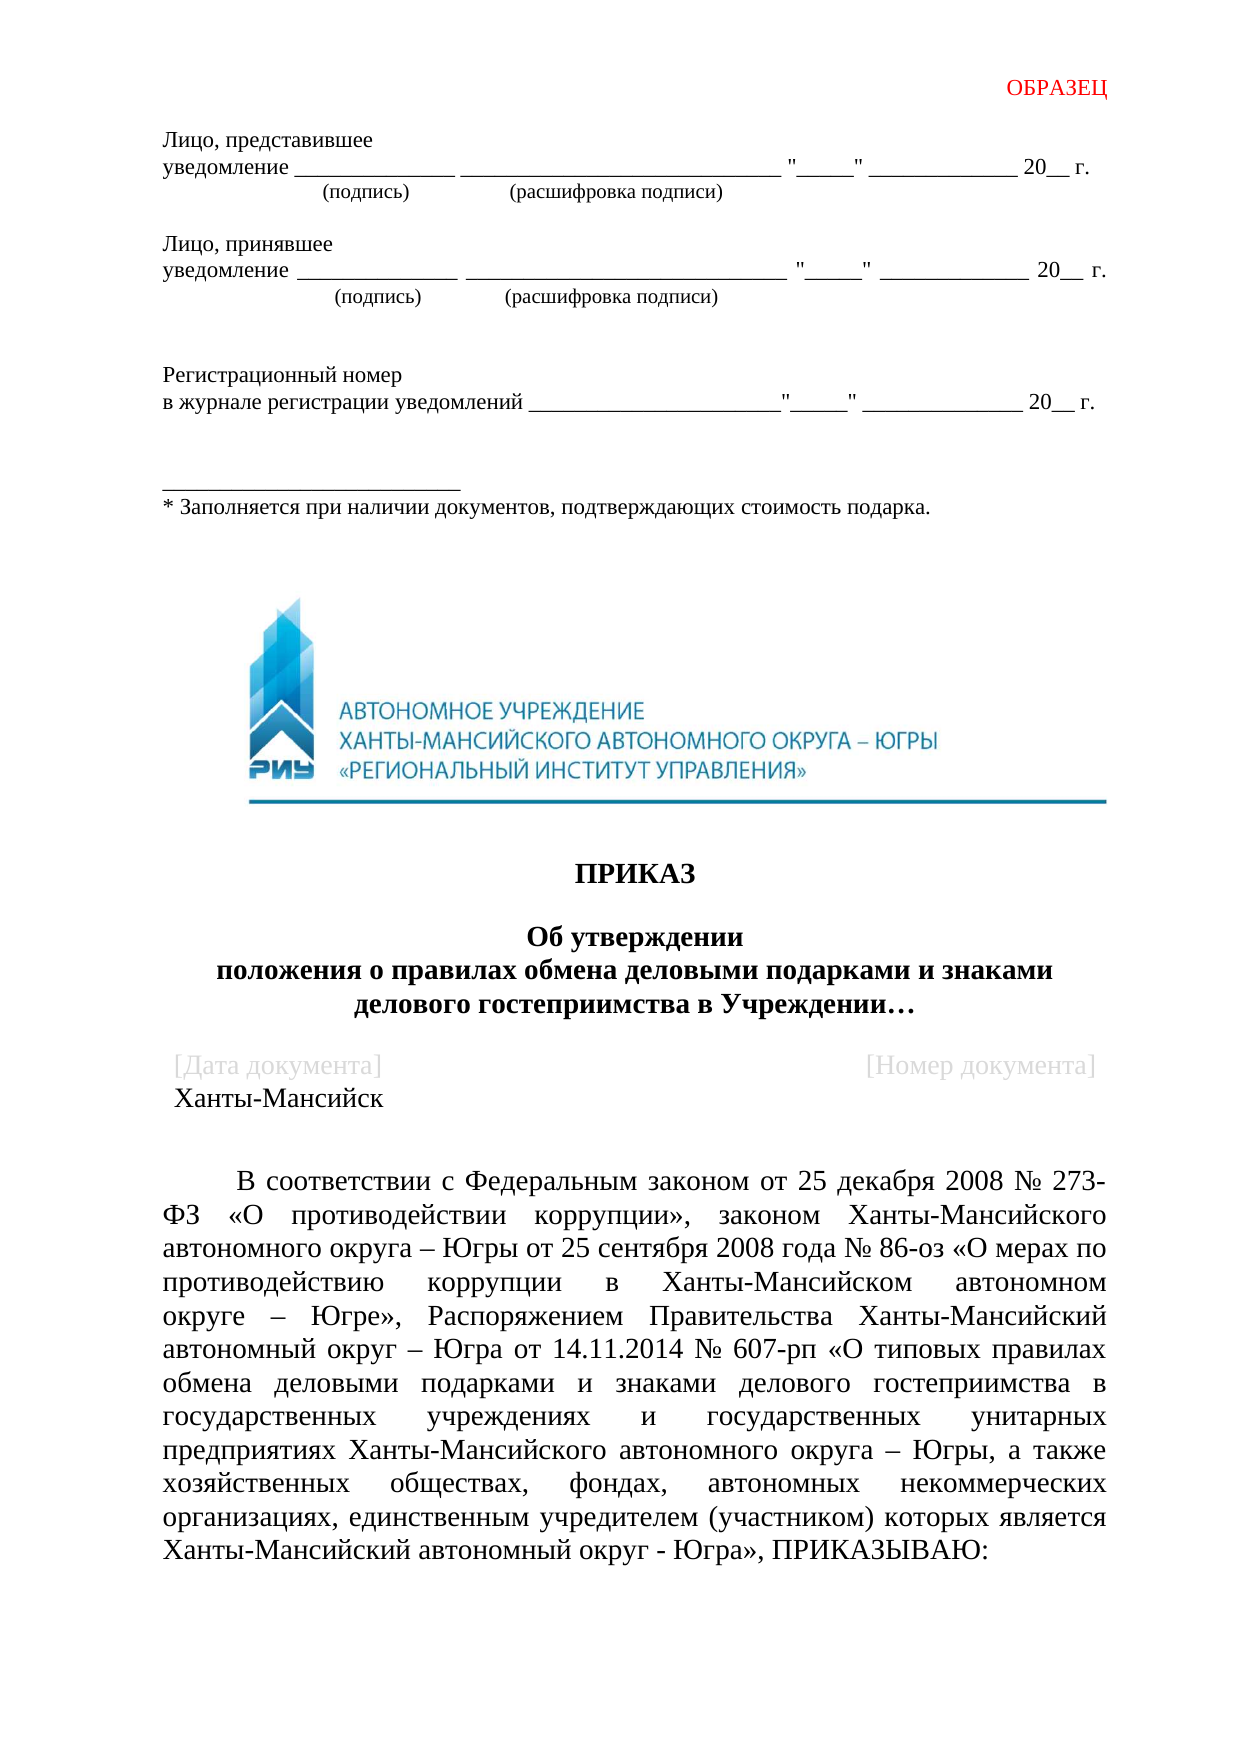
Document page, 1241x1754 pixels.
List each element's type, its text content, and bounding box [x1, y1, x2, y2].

table_header [Номер документа] [635, 1048, 1107, 1113]
text __________________________ [162, 467, 1107, 493]
text ПРИКАЗ [162, 857, 1107, 890]
text уведомление ______________ ____________________________ "_____" _____________ 20__ г. (подпись) (расшифровка подписи) [162, 256, 1107, 309]
text Регистрационный номер [162, 361, 1107, 388]
text Лицо, представившее [162, 126, 1107, 153]
text уведомление ______________ ____________________________ "_____" _____________ 20__ г. [162, 153, 1107, 179]
text положения о правилах обмена деловыми подарками и знаками делового гостеприимства в Учреждении… [162, 952, 1107, 1019]
text Об утверждении [162, 919, 1107, 952]
picture [162, 519, 1108, 857]
text В соответствии с Федеральным законом от 25 декабря 2008 № 273-ФЗ «О противодействии коррупции», законом Ханты-Мансийского автономного округа – Югры от 25 сентября 2008 года № 86-оз «О мерах по противодействию коррупции в Ханты-Мансийском автономном округе – Югре», Распоряжением Правительства Ханты-Мансийский автономный округ – Югра от 14.11.2014 № 607-рп «О типовых правилах обмена деловыми подарками и знаками делового гостеприимства в государственных учреждениях и государственных унитарных предприятиях Ханты-Мансийского автономного округа – Югры, а также хозяйственных обществах, фондах, автономных некоммерческих организациях, единственным учредителем (участником) которых является Ханты-Мансийский автономный округ - Югра», ПРИКАЗЫВАЮ: [162, 1163, 1107, 1566]
text Лицо, принявшее [162, 229, 1107, 256]
text в журнале регистрации уведомлений ______________________"_____" ______________ 20__ г. [162, 388, 1107, 414]
text * Заполняется при наличии документов, подтверждающих стоимость подарка. [162, 493, 1107, 519]
text (подпись) (расшифровка подписи) [162, 179, 1107, 203]
table_header [Дата документа] Ханты-Мансийск [163, 1048, 635, 1113]
